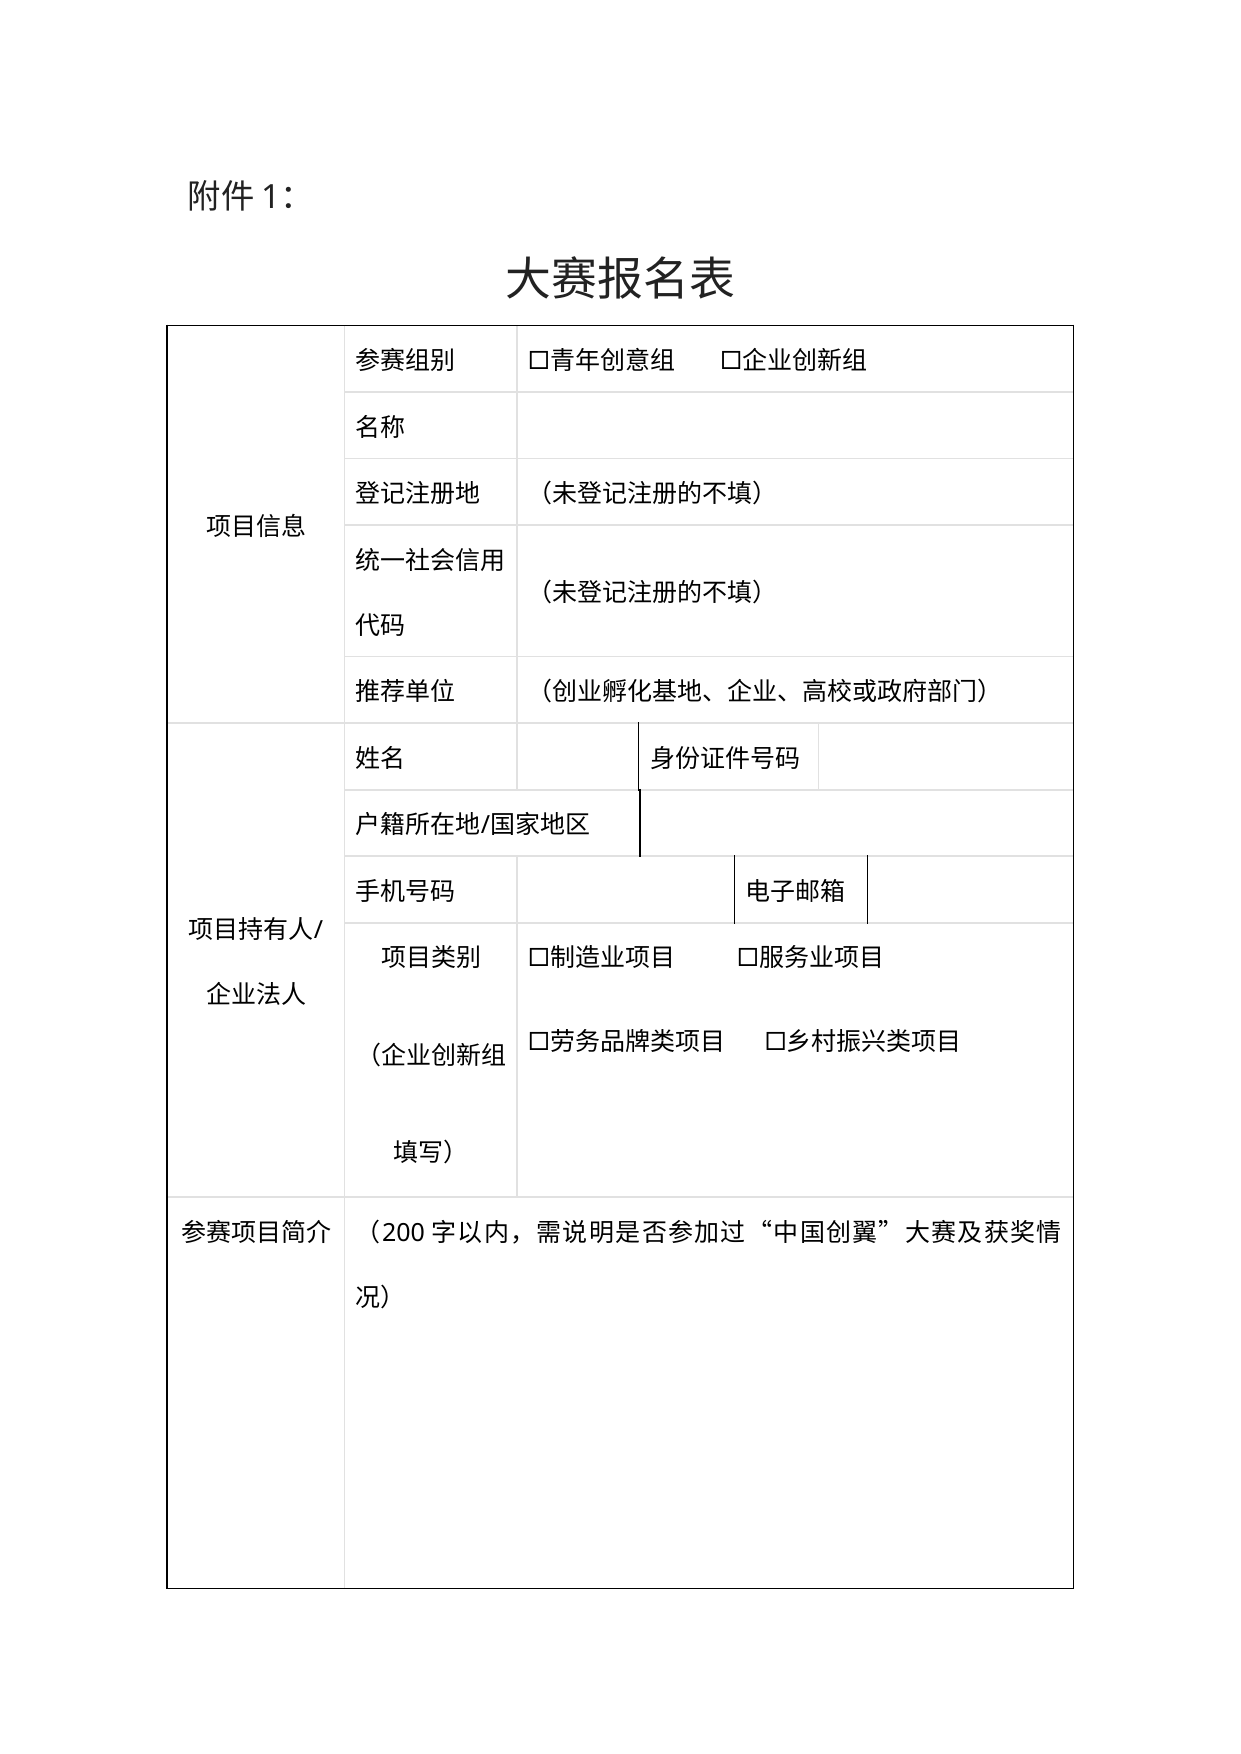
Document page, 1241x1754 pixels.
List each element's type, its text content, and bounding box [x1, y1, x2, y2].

table_cell 户籍所在地/国家地区 [345, 791, 639, 855]
table_cell 登记注册地 [345, 459, 516, 524]
table_cell 电子邮箱 [735, 857, 867, 922]
table_cell [868, 857, 1073, 922]
table_header 项目信息 [168, 326, 344, 722]
table_cell [518, 857, 734, 922]
table_cell （未登记注册的不填） [518, 526, 1073, 656]
table_cell （未登记注册的不填） [518, 459, 1073, 524]
text 附件1： [187, 162, 1053, 227]
table_cell 手机号码 [345, 857, 516, 922]
table_cell 项目类别 （企业创新组填写） [345, 924, 516, 1196]
table_cell [518, 393, 1073, 458]
table_cell [518, 724, 638, 789]
table_cell [641, 791, 1073, 855]
table_cell 推荐单位 [345, 657, 516, 722]
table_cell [345, 1198, 1073, 1588]
table_cell 项目持有人/企业法人 [168, 724, 344, 1196]
table_header 青年创意组 企业创新组 [518, 326, 1073, 391]
table_cell 统一社会信用代码 [345, 526, 516, 656]
table_cell （创业孵化基地、企业、高校或政府部门） [518, 657, 1073, 722]
table_cell 制造业项目 服务业项目 劳务品牌类项目 乡村振兴类项目 [518, 924, 1073, 1196]
table_cell 名称 [345, 393, 516, 458]
text 大赛报名表 [187, 227, 1053, 324]
table_cell 身份证件号码 [639, 724, 818, 789]
table_cell 姓名 [345, 724, 516, 789]
table_cell [819, 724, 1073, 789]
table_cell 参赛项目简介 [168, 1198, 344, 1588]
table_header 参赛组别 [345, 326, 516, 391]
